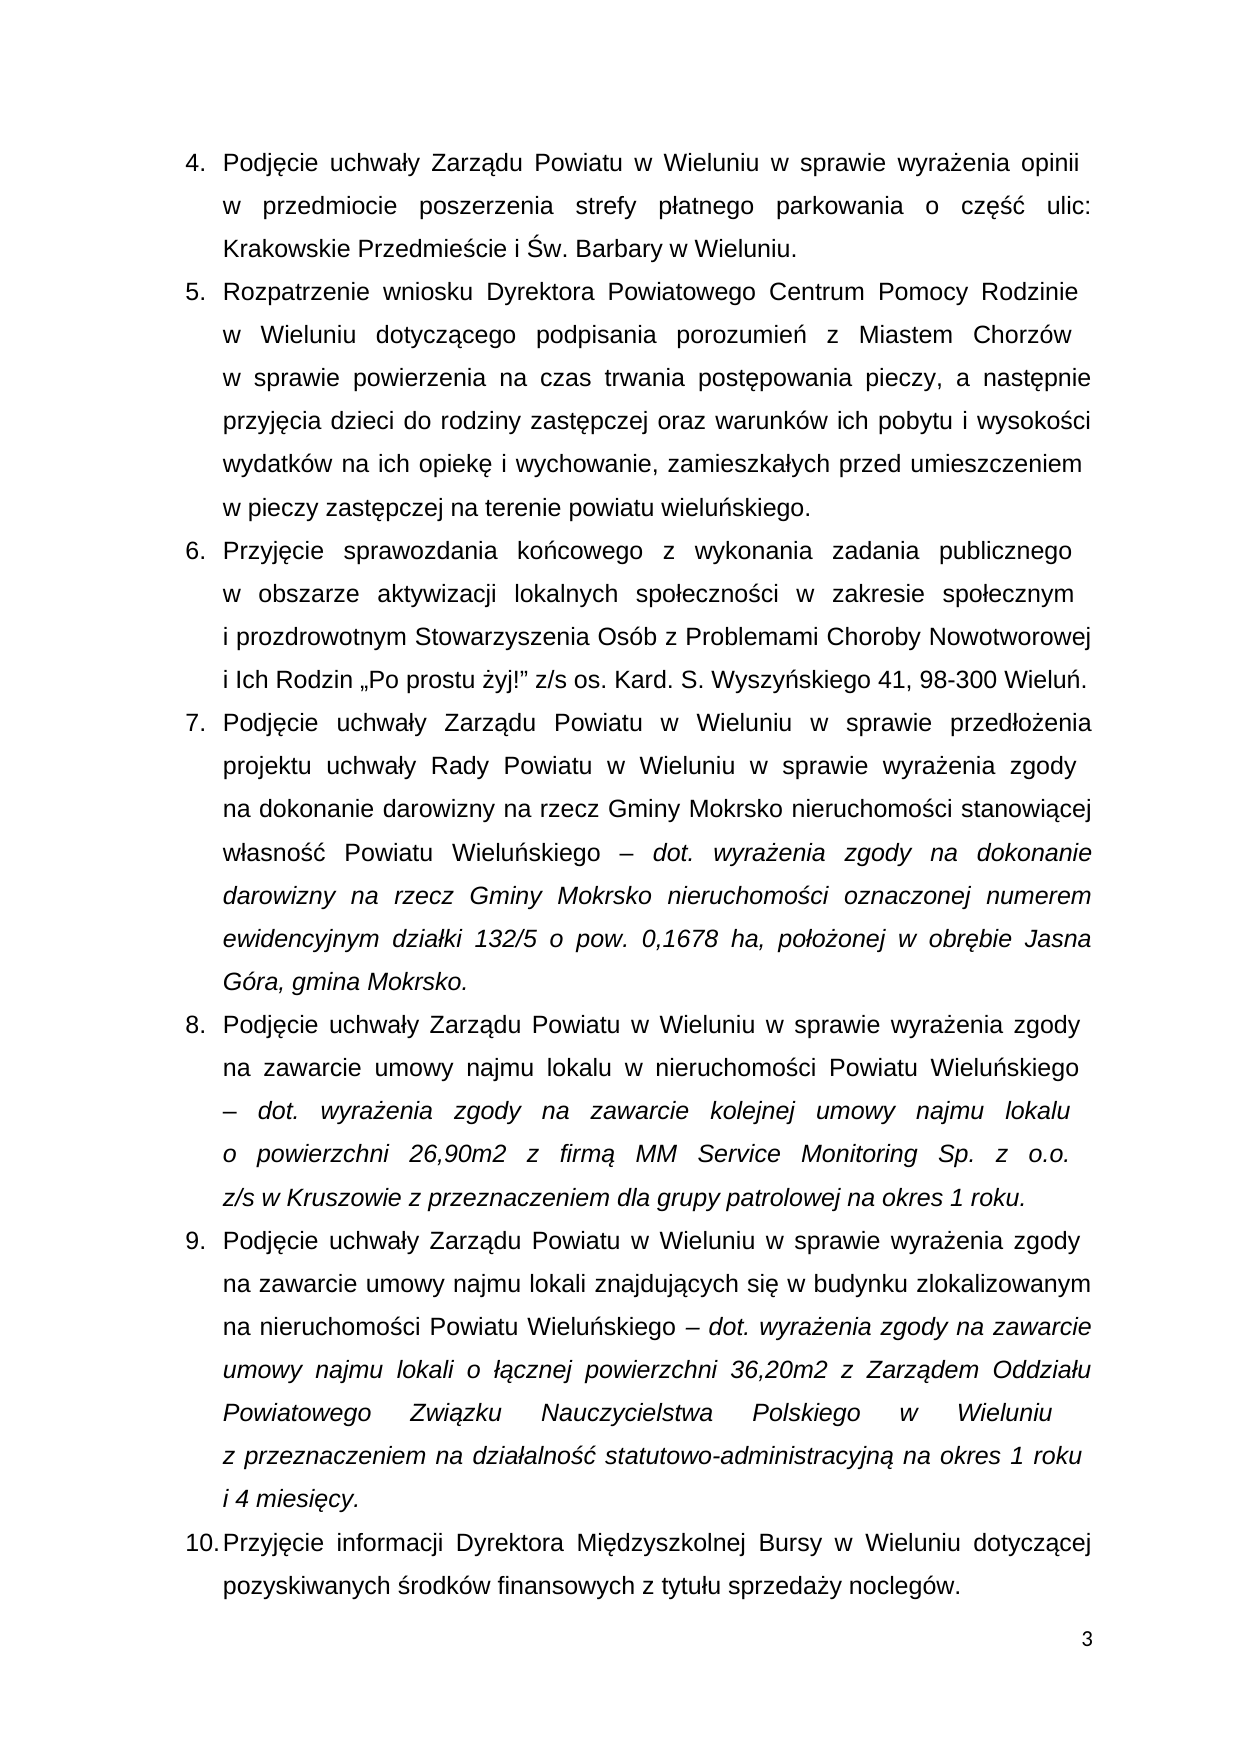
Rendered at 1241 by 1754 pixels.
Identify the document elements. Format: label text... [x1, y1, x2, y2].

list Rozpatrzenie wniosku Dyrektora Powiatowego Centrum Pomocy Rodzinie w Wieluniu dotyczącego podpisania porozumień z Miastem Chorzów w sprawie powierzenia na czas trwania postępowania pieczy, a następnie przyjęcia dzieci do rodziny zastępczej oraz warunków ich pobytu i wysokości wydatków na ich opiekę i wychowanie, zamieszkałych przed umieszczeniem w pieczy zastępczej na terenie powiatu wieluńskiego. [185, 277, 1093, 521]
list Przyjęcie sprawozdania końcowego z wykonania zadania publicznego w obszarze aktywizacji lokalnych społeczności w zakresie społecznym i prozdrowotnym Stowarzyszenia Osób z Problemami Choroby Nowotworowej i Ich Rodzin „Po prostu żyj!” z/s os. Kard. S. Wyszyńskiego 41, 98-300 Wieluń. [185, 536, 1093, 694]
list Podjęcie uchwały Zarządu Powiatu w Wieluniu w sprawie wyrażenia zgody na zawarcie umowy najmu lokalu w nieruchomości Powiatu Wieluńskiego – dot. wyrażenia zgody na zawarcie kolejnej umowy najmu lokalu o powierzchni 26,90m2 z firmą MM Service Monitoring Sp. z o.o. z/s w Kruszowie z przeznaczeniem dla grupy patrolowej na okres 1 roku. [185, 1010, 1093, 1211]
list Podjęcie uchwały Zarządu Powiatu w Wieluniu w sprawie wyrażenia zgody na zawarcie umowy najmu lokali znajdujących się w budynku zlokalizowanym na nieruchomości Powiatu Wieluńskiego – dot. wyrażenia zgody na zawarcie umowy najmu lokali o łącznej powierzchni 36,20m2 z Zarządem Oddziału Powiatowego Związku Nauczycielstwa Polskiego w Wieluniu z przeznaczeniem na działalność statutowo-administracyjną na okres 1 roku i 4 miesięcy. [185, 1226, 1093, 1513]
list Przyjęcie informacji Dyrektora Międzyszkolnej Bursy w Wieluniu dotyczącej pozyskiwanych środków finansowych z tytułu sprzedaży noclegów. [185, 1528, 1093, 1599]
list Podjęcie uchwały Zarządu Powiatu w Wieluniu w sprawie przedłożenia projektu uchwały Rady Powiatu w Wieluniu w sprawie wyrażenia zgody na dokonanie darowizny na rzecz Gminy Mokrsko nieruchomości stanowiącej własność Powiatu Wieluńskiego – dot. wyrażenia zgody na dokonanie darowizny na rzecz Gminy Mokrsko nieruchomości oznaczonej numerem ewidencyjnym działki 132/5 o pow. 0,1678 ha, położonej w obrębie Jasna Góra, gmina Mokrsko. [185, 708, 1093, 996]
list Podjęcie uchwały Zarządu Powiatu w Wieluniu w sprawie wyrażenia opinii w przedmiocie poszerzenia strefy płatnego parkowania o część ulic: Krakowskie Przedmieście i Św. Barbary w Wieluniu. [185, 148, 1093, 263]
